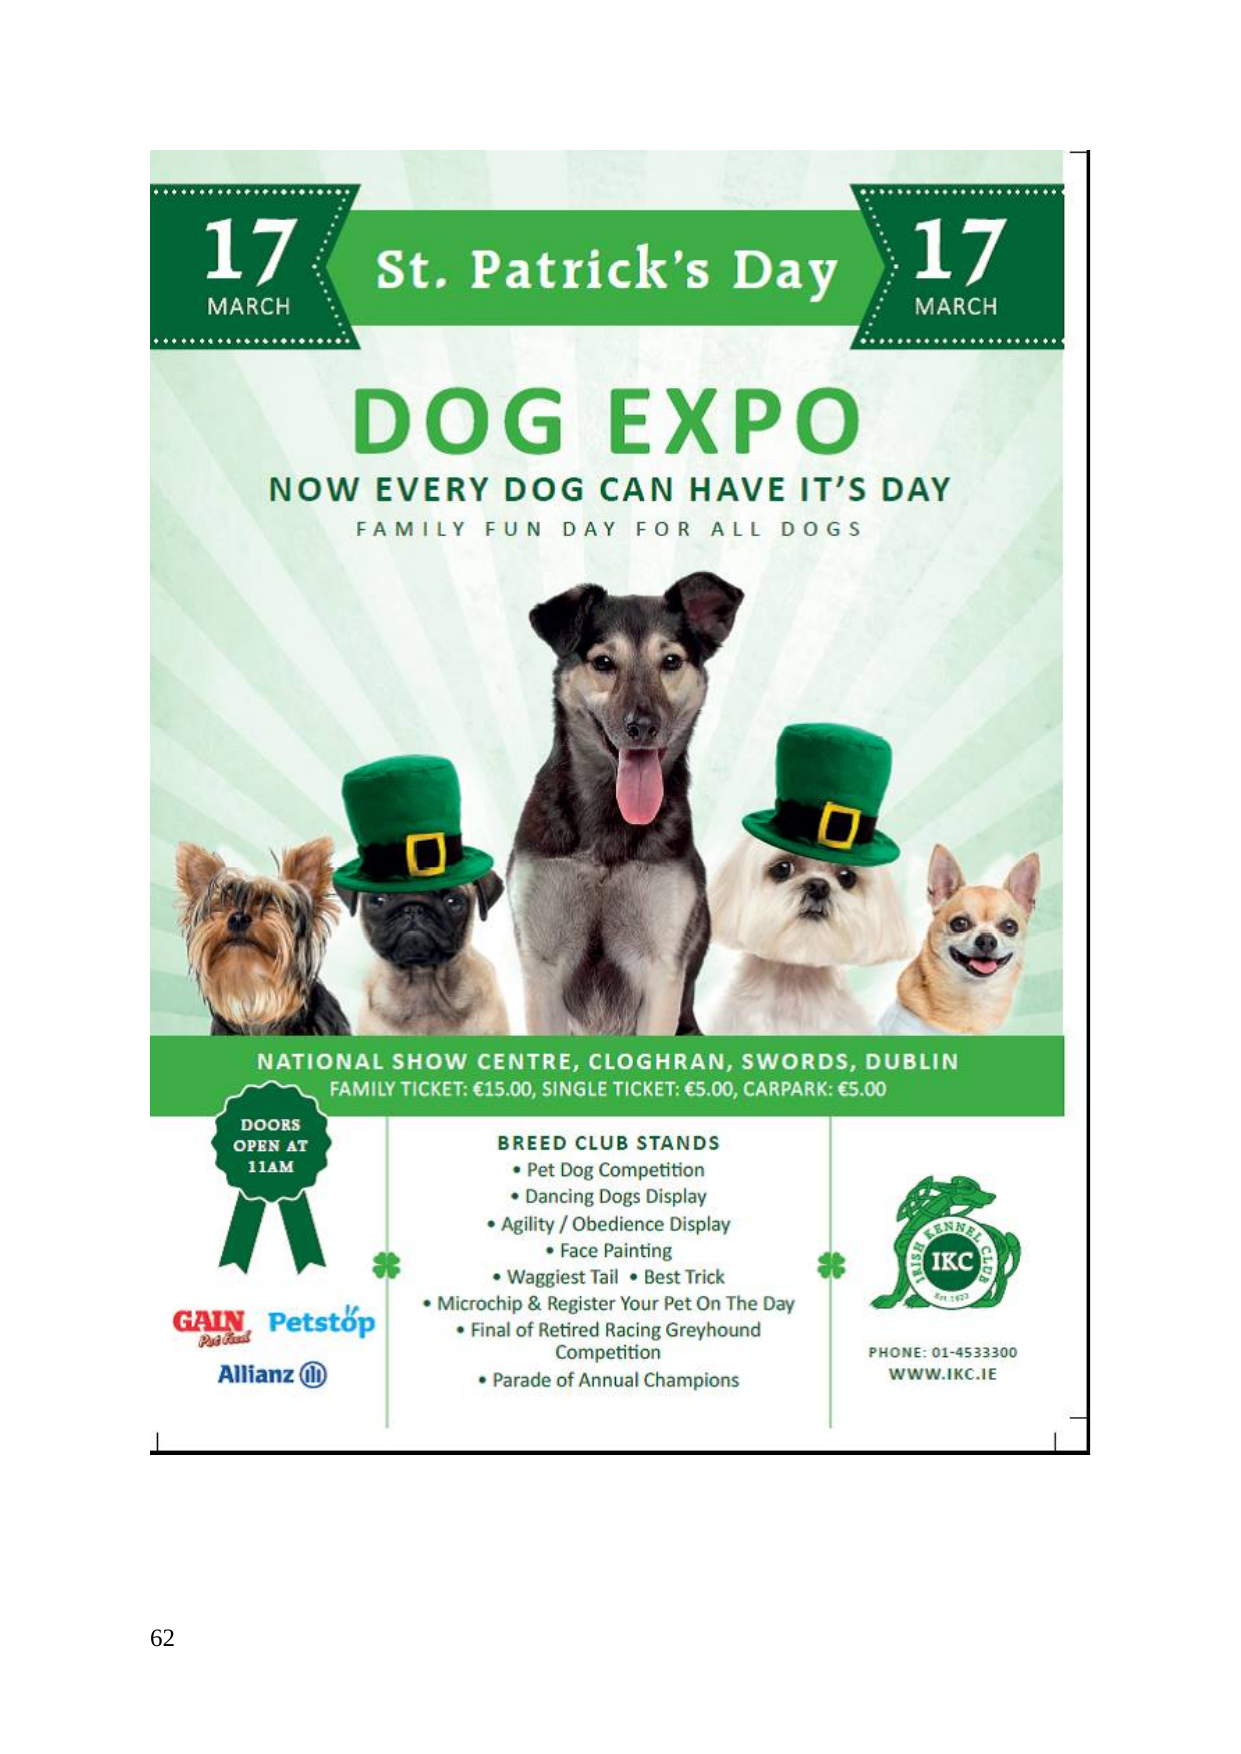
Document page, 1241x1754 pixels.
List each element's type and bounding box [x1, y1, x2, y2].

picture [150, 150, 1091, 1455]
